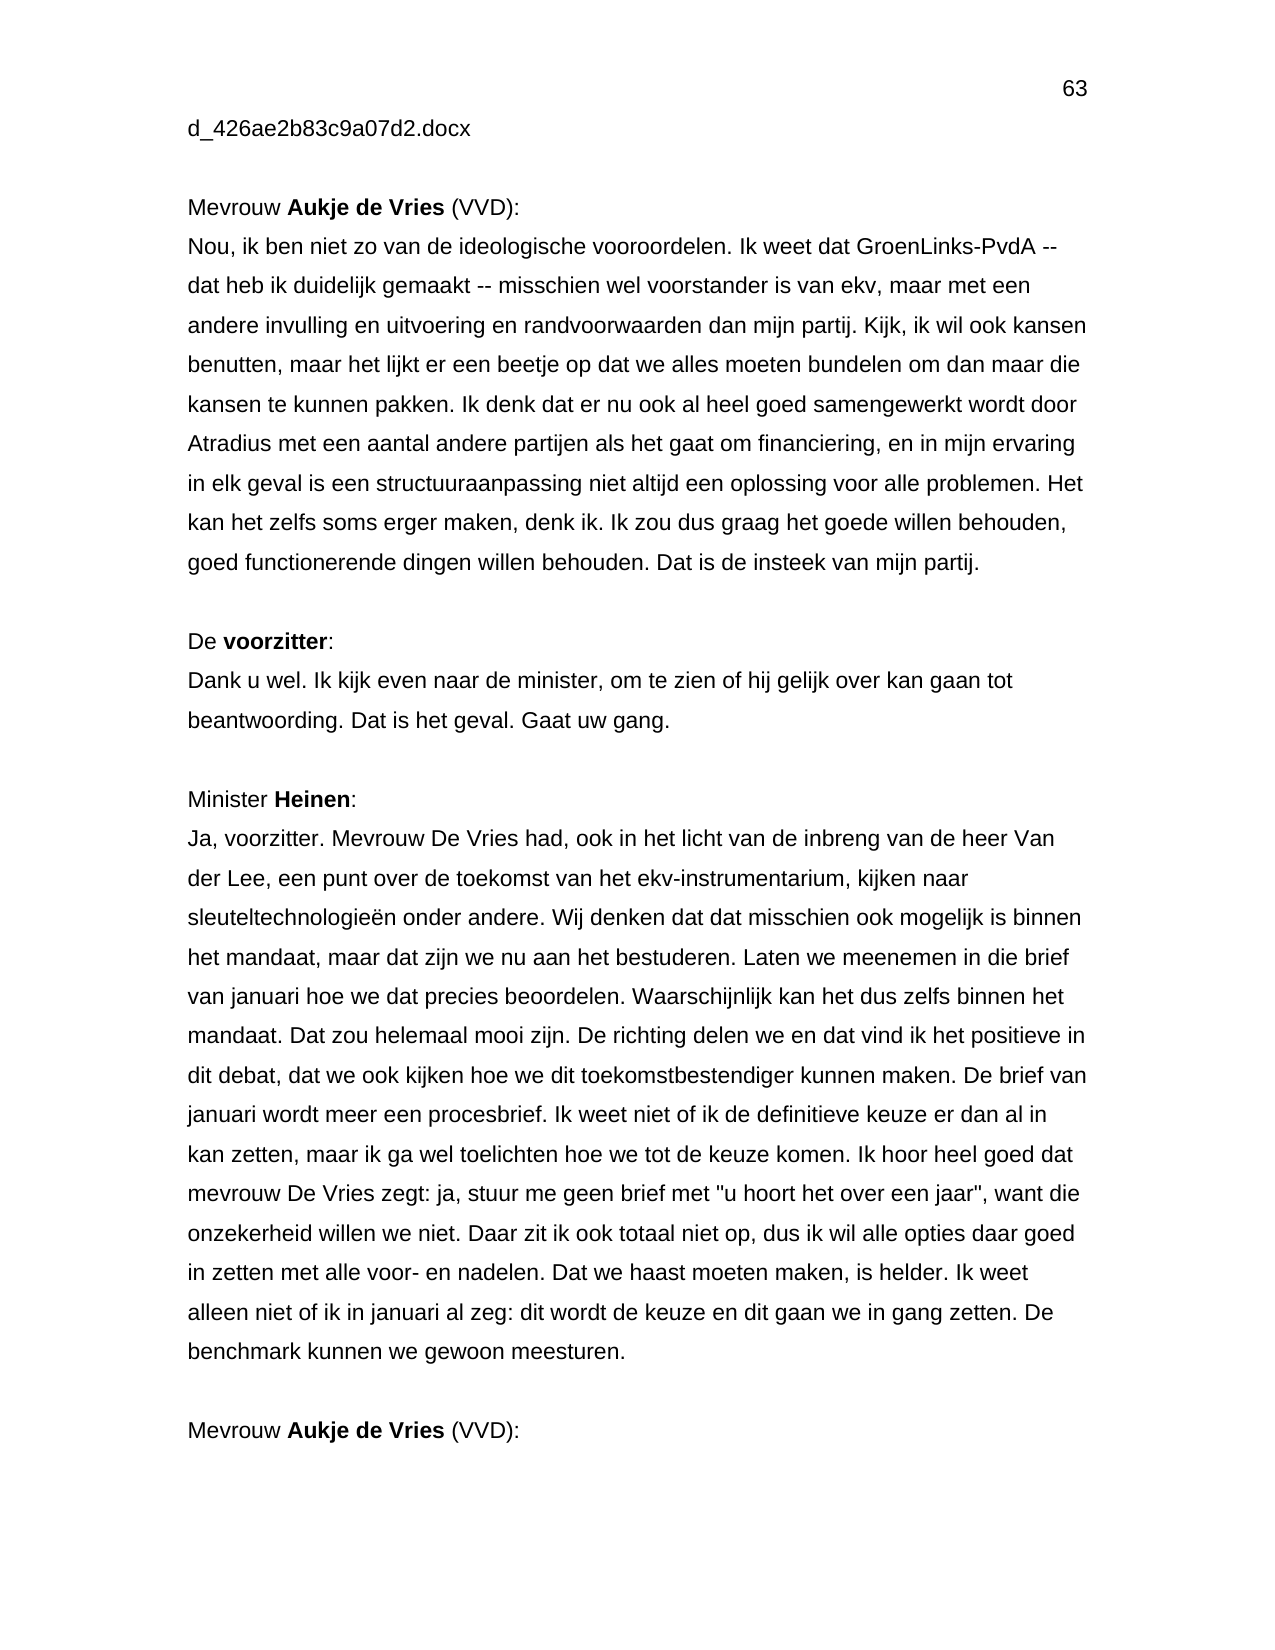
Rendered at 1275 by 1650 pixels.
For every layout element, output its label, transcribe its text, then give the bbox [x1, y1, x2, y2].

text Mevrouw Aukje de Vries (VVD): [187, 1417, 1087, 1444]
text De voorzitter: [187, 628, 1087, 654]
text Mevrouw Aukje de Vries (VVD): [187, 193, 1087, 220]
text Dank u wel. Ik kijk even naar de minister, om te zien of hij gelijk over kan gaan tot beantwoording. Dat is het geval. Gaat uw gang. [187, 667, 1087, 733]
text Ja, voorzitter. Mevrouw De Vries had, ook in het licht van de inbreng van de heer Van der Lee, een punt over de toekomst van het ekv-instrumentarium, kijken naar sleuteltechnologieën onder andere. Wij denken dat dat misschien ook mogelijk is binnen het mandaat, maar dat zijn we nu aan het bestuderen. Laten we meenemen in die brief van januari hoe we dat precies beoordelen. Waarschijnlijk kan het dus zelfs binnen het mandaat. Dat zou helemaal mooi zijn. De richting delen we en dat vind ik het positieve in dit debat, dat we ook kijken hoe we dit toekomstbestendiger kunnen maken. De brief van januari wordt meer een procesbrief. Ik weet niet of ik de definitieve keuze er dan al in kan zetten, maar ik ga wel toelichten hoe we tot de keuze komen. Ik hoor heel goed dat mevrouw De Vries zegt: ja, stuur me geen brief met "u hoort het over een jaar", want die onzekerheid willen we niet. Daar zit ik ook totaal niet op, dus ik wil alle opties daar goed in zetten met alle voor- en nadelen. Dat we haast moeten maken, is helder. Ik weet alleen niet of ik in januari al zeg: dit wordt de keuze en dit gaan we in gang zetten. De benchmark kunnen we gewoon meesturen. [187, 825, 1087, 1365]
text Minister Heinen: [187, 786, 1087, 812]
text Nou, ik ben niet zo van de ideologische vooroordelen. Ik weet dat GroenLinks-PvdA -- dat heb ik duidelijk gemaakt -- misschien wel voorstander is van ekv, maar met een andere invulling en uitvoering en randvoorwaarden dan mijn partij. Kijk, ik wil ook kansen benutten, maar het lijkt er een beetje op dat we alles moeten bundelen om dan maar die kansen te kunnen pakken. Ik denk dat er nu ook al heel goed samengewerkt wordt door Atradius met een aantal andere partijen als het gaat om financiering, en in mijn ervaring in elk geval is een structuuraanpassing niet altijd een oplossing voor alle problemen. Het kan het zelfs soms erger maken, denk ik. Ik zou dus graag het goede willen behouden, goed functionerende dingen willen behouden. Dat is de insteek van mijn partij. [187, 233, 1087, 575]
